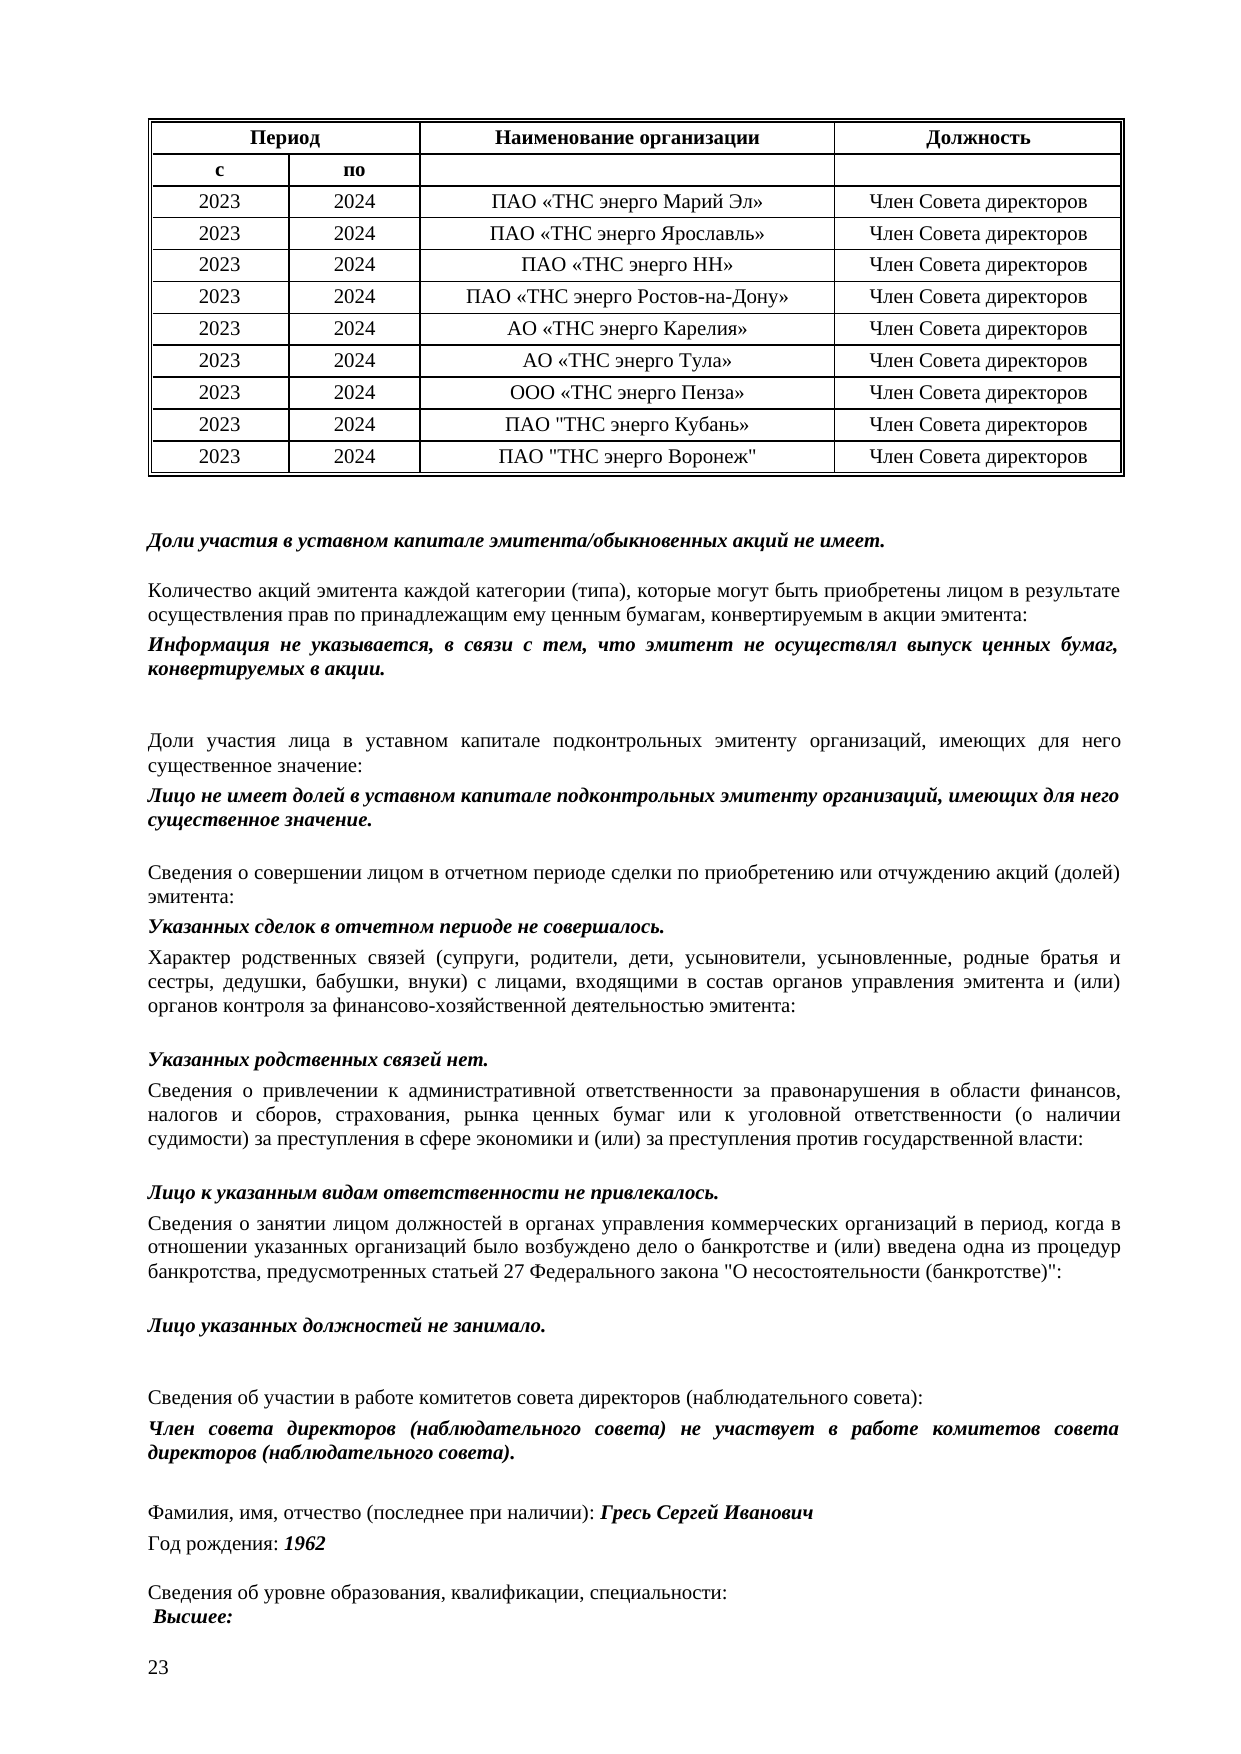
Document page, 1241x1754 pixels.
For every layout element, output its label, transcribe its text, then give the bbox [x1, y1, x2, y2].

table_cell ПАО "ТНС энерго Воронеж" [421, 442, 834, 472]
table_cell 2023 [152, 314, 288, 344]
table_cell ООО «ТНС энерго Пенза» [421, 378, 834, 408]
text Доли участия в уставном капитале эмитента/обыкновенных акций не имеет. [148, 528, 1122, 552]
table_cell 2024 [290, 378, 419, 408]
table_cell 2023 [152, 250, 288, 281]
table_cell Член Совета директоров [835, 314, 1120, 344]
table_cell ПАО «ТНС энерго Марий Эл» [421, 187, 834, 217]
table_cell [421, 155, 834, 185]
table_cell 2023 [152, 218, 288, 249]
text Год рождения: 1962 [148, 1531, 1122, 1555]
table_cell 2023 [152, 345, 288, 376]
text Информация не указывается, в связи с тем, что эмитент не осуществлял выпуск ценных бумаг, конвертируемых в акции. [148, 632, 1122, 680]
table_cell 2023 [152, 377, 288, 408]
text Сведения о привлечении к административной ответственности за правонарушения в области финансов, налогов и сборов, страхования, рынка ценных бумаг или к уголовной ответственности (о наличии судимости) за преступления в сфере экономики и (или) за преступления против государственной власти: [148, 1078, 1122, 1174]
table_cell ПАО «ТНС энерго НН» [421, 250, 834, 281]
subtitle Сведения об участии в работе комитетов совета директоров (наблюдательного совета): [148, 1385, 1122, 1409]
text Фамилия, имя, отчество (последнее при наличии): Гресь Сергей Иванович [148, 1500, 1122, 1524]
text Указанных сделок в отчетном периоде не совершалось. [148, 914, 1122, 938]
text Лицо не имеет долей в уставном капитале подконтрольных эмитенту организаций, имеющих для него существенное значение. [148, 783, 1122, 831]
table_header Наименование организации [421, 123, 834, 153]
table_cell 2023 [152, 186, 288, 217]
table_cell АО «ТНС энерго Карелия» [421, 314, 834, 344]
table_cell АО «ТНС энерго Тула» [421, 346, 834, 376]
table_cell Член Совета директоров [835, 378, 1120, 408]
table_cell ПАО «ТНС энерго Ростов-на-Дону» [421, 282, 834, 312]
table_cell 2023 [152, 441, 288, 472]
text Количество акций эмитента каждой категории (типа), которые могут быть приобретены лицом в результате осуществления прав по принадлежащим ему ценным бумагам, конвертируемым в акции эмитента: [148, 578, 1122, 626]
text Сведения о занятии лицом должностей в органах управления коммерческих организаций в период, когда в отношении указанных организаций было возбуждено дело о банкротстве и (или) введена одна из процедур банкротства, предусмотренных статьей 27 Федерального закона "О несостоятельности (банкротстве)": [148, 1210, 1122, 1307]
table_cell Член Совета директоров [835, 250, 1120, 281]
table_cell Член Совета директоров [835, 442, 1120, 472]
table_cell 2024 [290, 442, 419, 472]
table_cell Член Совета директоров [835, 410, 1120, 440]
table_cell 2024 [290, 346, 419, 376]
table_cell 2024 [290, 218, 419, 249]
table_cell Член Совета директоров [835, 187, 1120, 217]
table_cell по [290, 155, 419, 185]
table_header Должность [835, 123, 1120, 153]
table_cell Член Совета директоров [835, 218, 1120, 249]
text Член совета директоров (наблюдательного совета) не участвует в работе комитетов совета директоров (наблюдательного совета). [148, 1416, 1122, 1464]
text Лицо к указанным видам ответственности не привлекалось. [148, 1180, 1122, 1204]
table_cell 2024 [290, 314, 419, 344]
table_cell 2024 [290, 282, 419, 312]
table_cell 2024 [290, 187, 419, 217]
table_cell с [152, 154, 288, 185]
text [148, 1580, 1122, 1628]
table_cell 2023 [152, 409, 288, 440]
table_header Период [152, 123, 419, 153]
table_cell ПАО «ТНС энерго Ярославль» [421, 218, 834, 249]
table_cell [835, 155, 1120, 185]
subtitle Сведения о совершении лицом в отчетном периоде сделки по приобретению или отчуждению акций (долей) эмитента: [148, 860, 1122, 908]
subtitle Доли участия лица в уставном капитале подконтрольных эмитенту организаций, имеющих для него существенное значение: [148, 728, 1122, 777]
table_cell ПАО "ТНС энерго Кубань» [421, 410, 834, 440]
text Лицо указанных должностей не занимало. [148, 1313, 1122, 1337]
text Характер родственных связей (супруги, родители, дети, усыновители, усыновленные, родные братья и сестры, дедушки, бабушки, внуки) с лицами, входящими в состав органов управления эмитента и (или) органов контроля за финансово-хозяйственной деятельностью эмитента: [148, 945, 1122, 1041]
text Указанных родственных связей нет. [148, 1047, 1122, 1071]
table_cell Член Совета директоров [835, 282, 1120, 312]
table_cell Член Совета директоров [835, 346, 1120, 376]
table_cell 2023 [152, 282, 288, 312]
table_cell 2024 [290, 250, 419, 281]
table_cell 2024 [290, 410, 419, 440]
